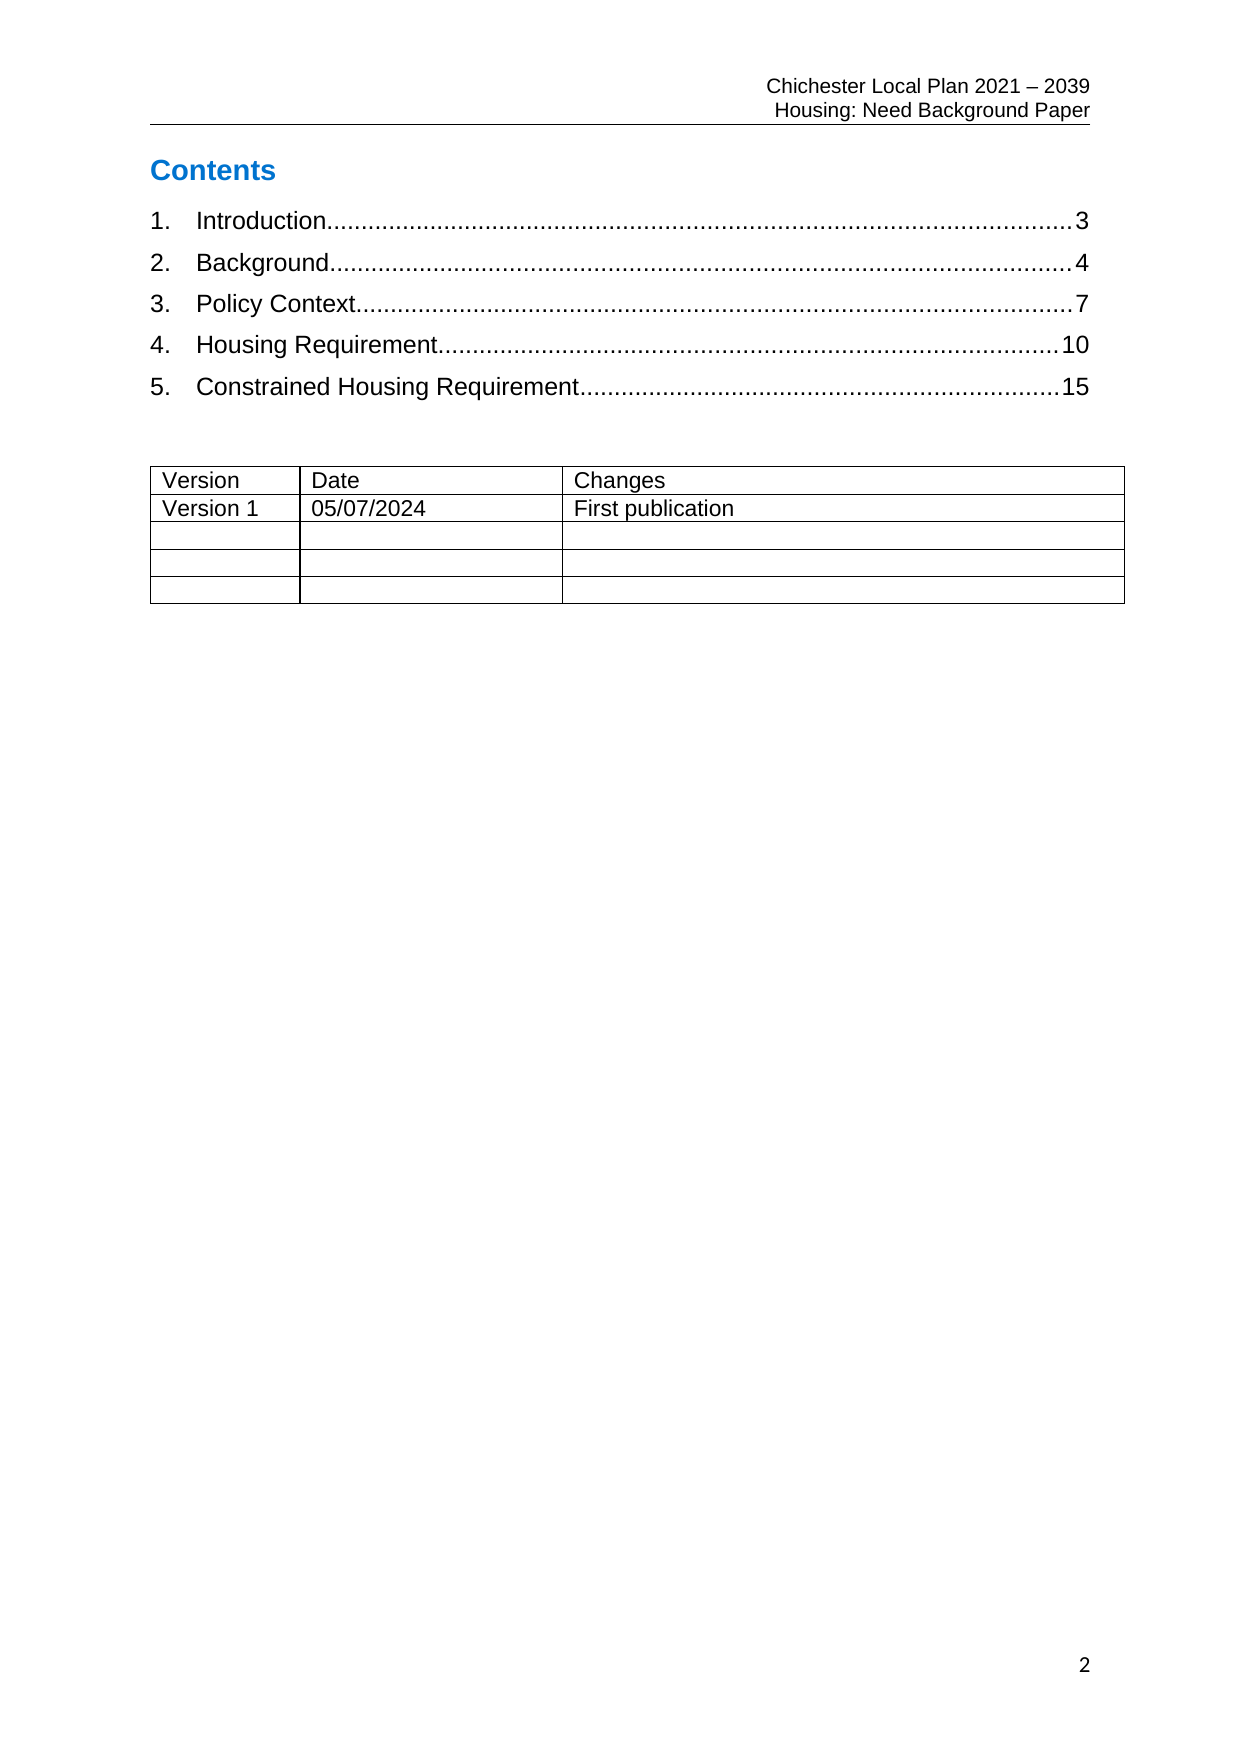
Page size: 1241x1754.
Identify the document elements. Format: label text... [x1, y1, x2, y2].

text 5. Constrained Housing Requirement 15 [150, 372, 1090, 401]
text Contents [150, 153, 1090, 187]
table_cell [301, 577, 562, 603]
table_cell [563, 577, 1124, 603]
table_cell First publication [563, 495, 1124, 521]
table_cell [563, 522, 1124, 548]
table_cell [301, 522, 562, 548]
text 3. Policy Context 7 [150, 289, 1090, 318]
text 4. Housing Requirement 10 [150, 331, 1090, 359]
table_cell 05/07/2024 [301, 495, 562, 521]
text 1. Introduction 3 [150, 206, 1090, 235]
table_header Changes [563, 467, 1124, 494]
table_cell [151, 550, 299, 576]
table_cell [301, 550, 562, 576]
table_header Version [151, 467, 299, 494]
table_cell [563, 550, 1124, 576]
text 2. Background 4 [150, 248, 1090, 276]
table_cell Version 1 [151, 495, 299, 521]
table_cell [151, 522, 299, 548]
table_header Date [301, 467, 562, 494]
table_cell [151, 577, 299, 603]
